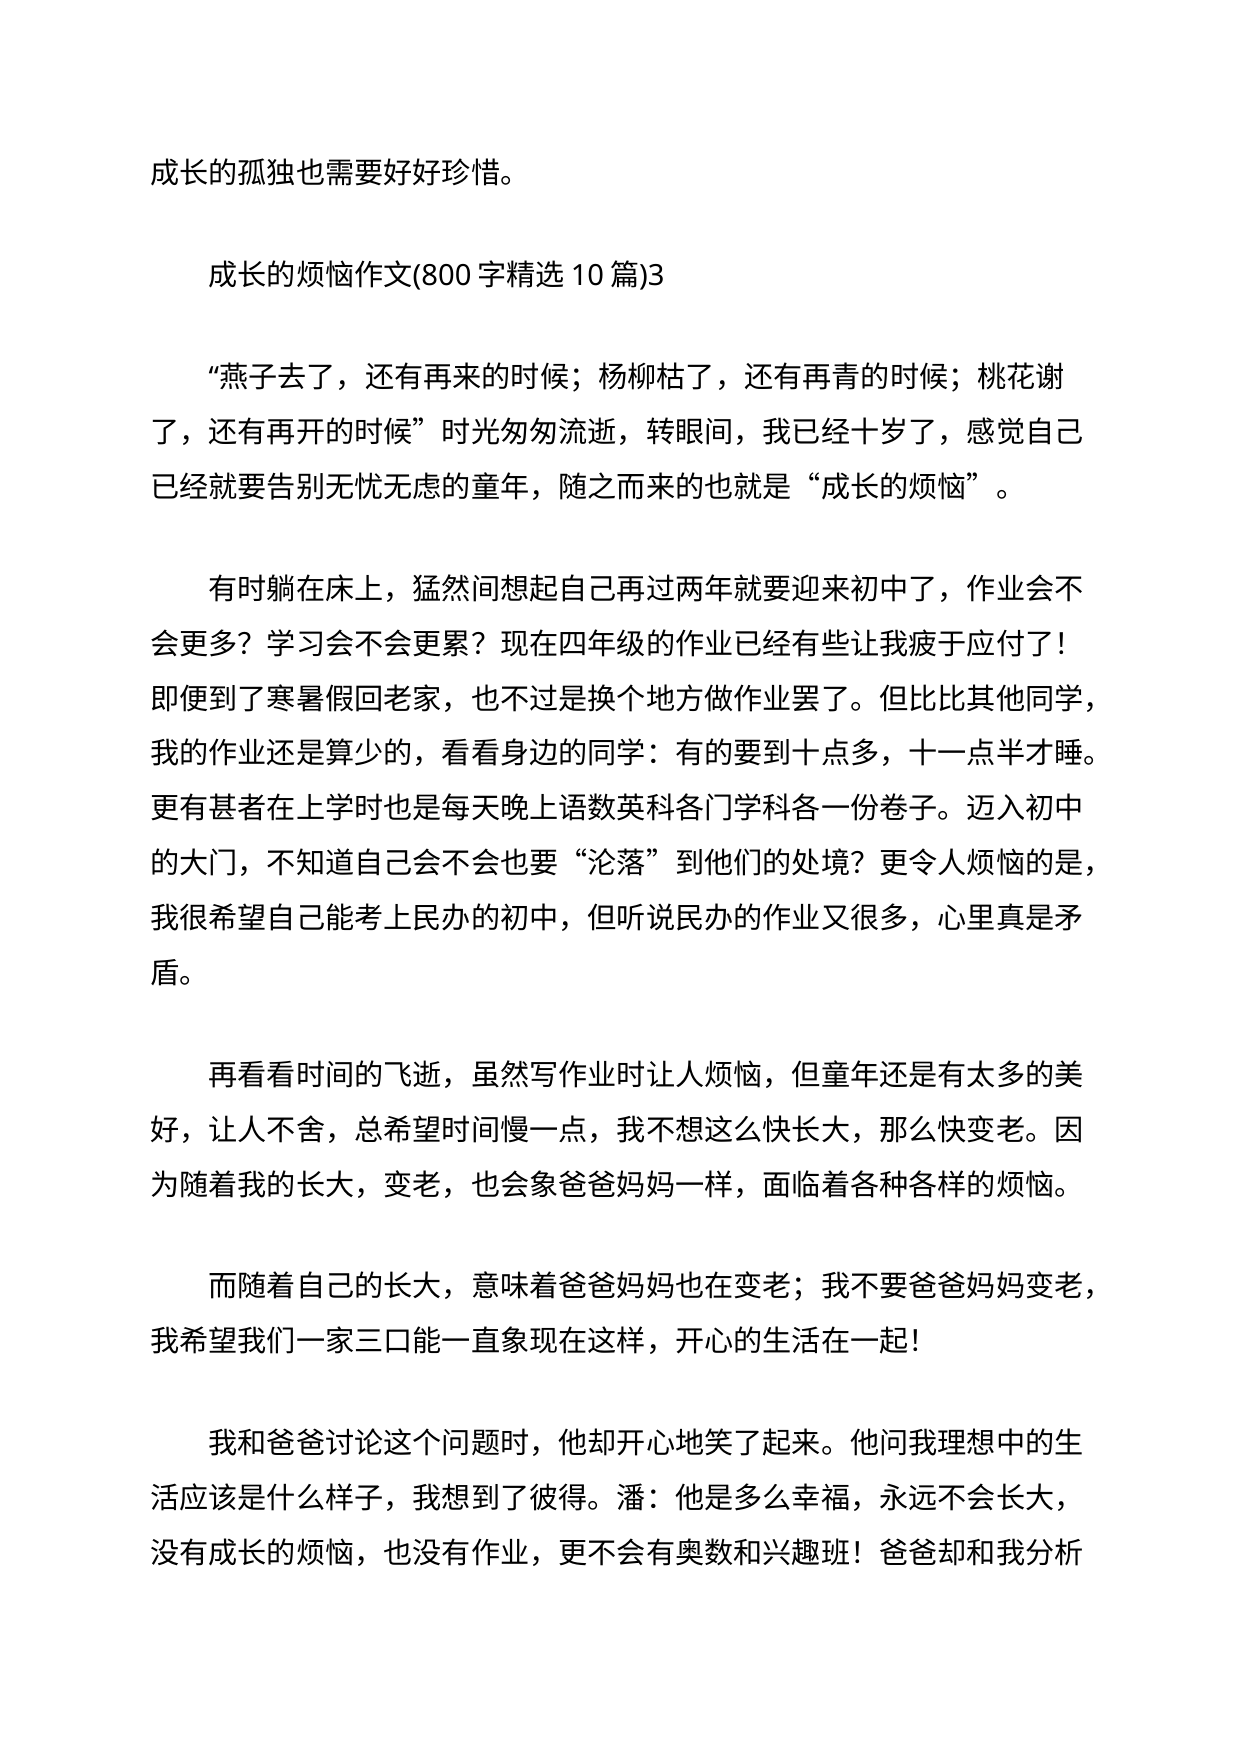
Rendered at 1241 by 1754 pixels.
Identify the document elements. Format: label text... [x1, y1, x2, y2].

text 而随着自己的长大，意味着爸爸妈妈也在变老；我不要爸爸妈妈变老，我希望我们一家三口能一直象现在这样，开心的生活在一起！ [150, 1263, 1090, 1360]
text “燕子去了，还有再来的时候；杨柳枯了，还有再青的时候；桃花谢了，还有再开的时候”时光匆匆流逝，转眼间，我已经十岁了，感觉自己已经就要告别无忧无虑的童年，随之而来的也就是“成长的烦恼”。 [150, 354, 1090, 506]
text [150, 1420, 1090, 1572]
text 再看看时间的飞逝，虽然写作业时让人烦恼，但童年还是有太多的美好，让人不舍，总希望时间慢一点，我不想这么快长大，那么快变老。因为随着我的长大，变老，也会象爸爸妈妈一样，面临着各种各样的烦恼。 [150, 1051, 1090, 1203]
text 有时躺在床上，猛然间想起自己再过两年就要迎来初中了，作业会不会更多？学习会不会更累？现在四年级的作业已经有些让我疲于应付了！即便到了寒暑假回老家，也不过是换个地方做作业罢了。但比比其他同学，我的作业还是算少的，看看身边的同学：有的要到十点多，十一点半才睡。更有甚者在上学时也是每天晚上语数英科各门学科各一份卷子。迈入初中的大门，不知道自己会不会也要“沦落”到他们的处境？更令人烦恼的是，我很希望自己能考上民办的初中，但听说民办的作业又很多，心里真是矛盾。 [150, 565, 1090, 992]
text 成长的烦恼作文(800字精选10篇)3 [150, 252, 1090, 294]
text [150, 150, 1090, 192]
